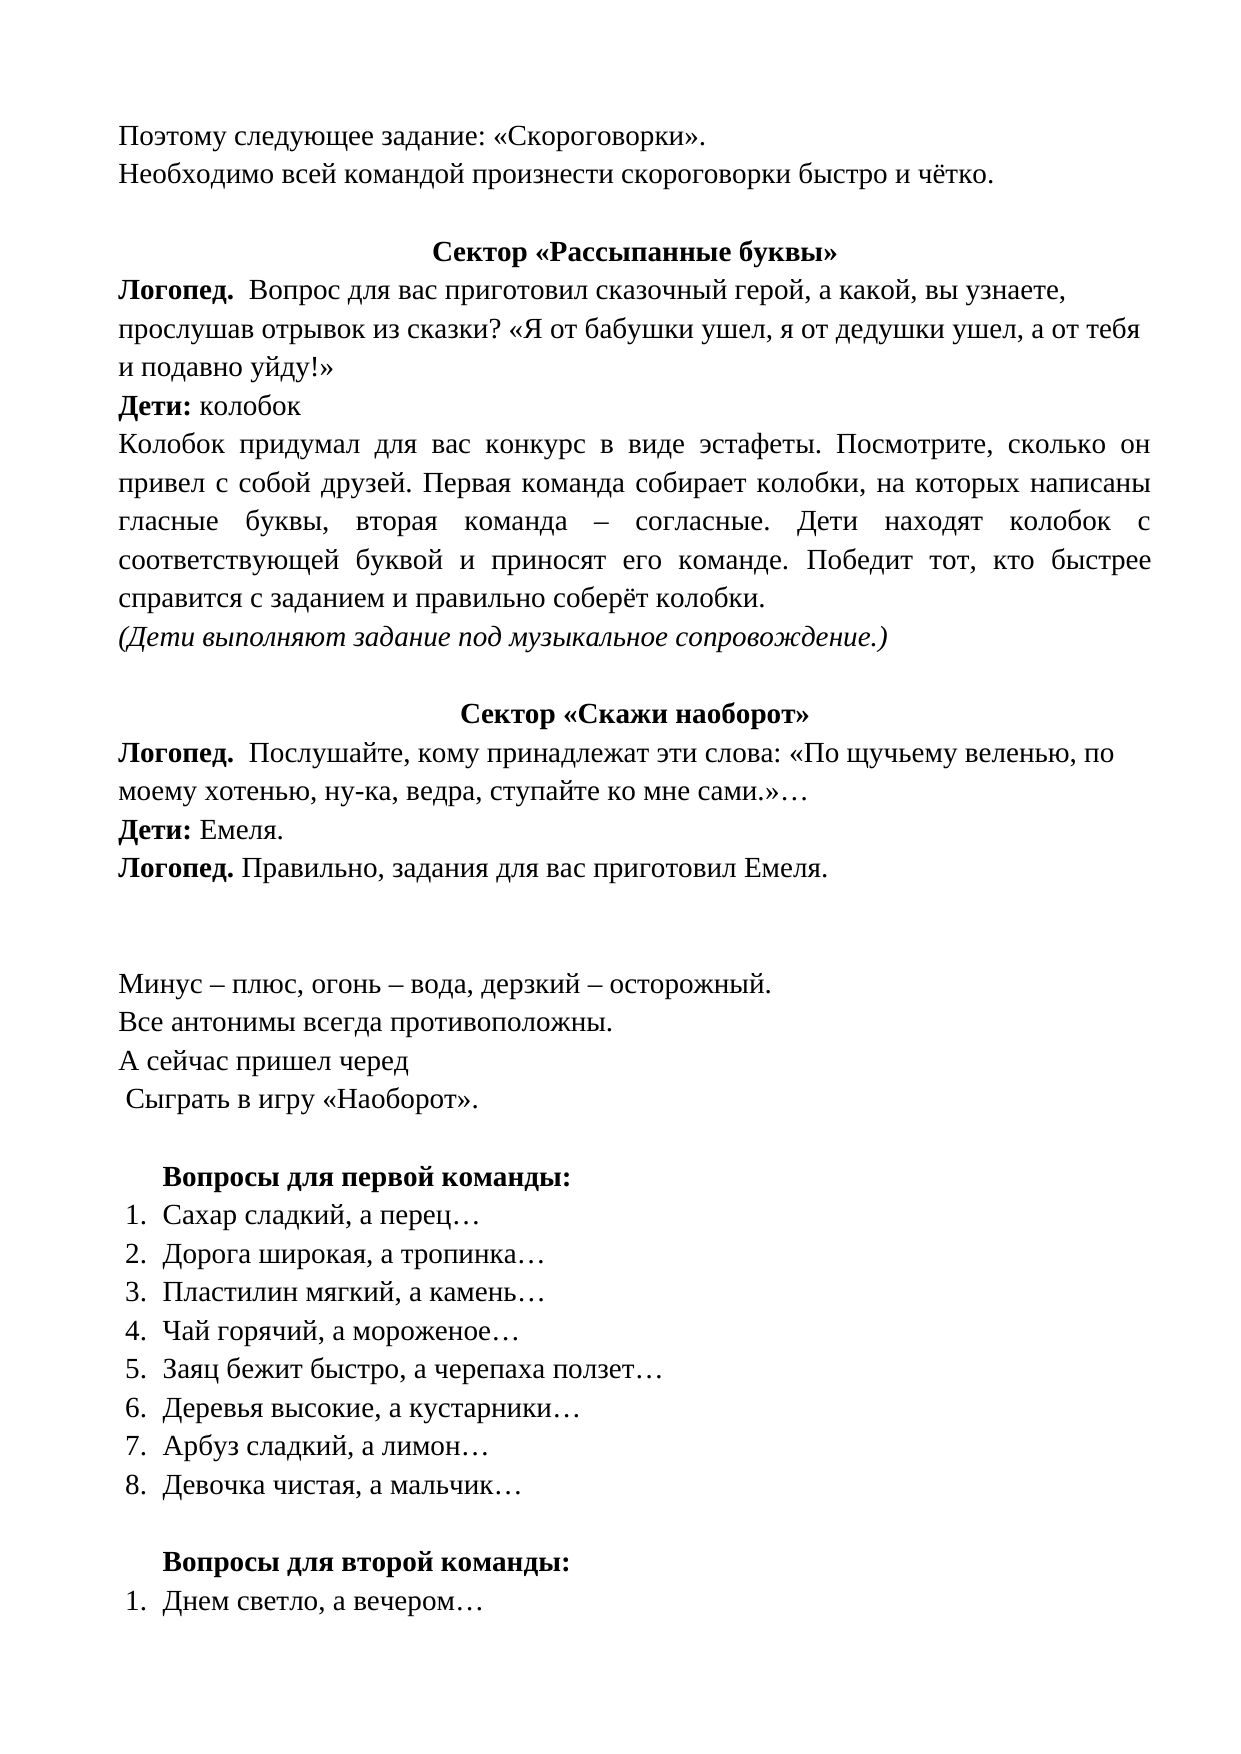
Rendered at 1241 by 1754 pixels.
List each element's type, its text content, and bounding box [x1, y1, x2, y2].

list Заяц бежит быстро, а черепаха ползет… [125, 1351, 1152, 1385]
text Сыграть в игру «Наоборот». [118, 1082, 1152, 1115]
text Вопросы для второй команды: [162, 1544, 1152, 1578]
text Дети: колобок [118, 388, 1152, 421]
text Логопед. Послушайте, кому принадлежат эти слова: «По щучьему веленью, по моему хотенью, ну-ка, ведра, ступайте ко мне сами.»… [118, 735, 1152, 807]
list Дорога широкая, а тропинка… [125, 1236, 1152, 1269]
text А сейчас пришел черед [118, 1043, 1152, 1077]
text Необходимо всей командой произнести скороговорки быстро и чётко. [118, 157, 1152, 190]
list Сахар сладкий, а перец… [125, 1197, 1152, 1231]
text Поэтому следующее задание: «Скороговорки». [118, 118, 1152, 152]
text Колобок придумал для вас конкурс в виде эстафеты. Посмотрите, сколько он привел с собой друзей. Первая команда собирает колобки, на которых написаны гласные буквы, вторая команда – согласные. Дети находят колобок с соответствующей буквой и приносят его команде. Победит тот, кто быстрее справится с заданием и правильно соберёт колобки. [118, 426, 1152, 614]
text (Дети выполняют задание под музыкальное сопровождение.) [118, 619, 1152, 653]
text Логопед. Вопрос для вас приготовил сказочный герой, а какой, вы узнаете, прослушав отрывок из сказки? «Я от бабушки ушел, я от дедушки ушел, а от тебя и подавно уйду!» [118, 272, 1152, 383]
text Минус – плюс, огонь – вода, дерзкий – осторожный. [118, 966, 1152, 999]
list Девочка чистая, а мальчик… [125, 1467, 1152, 1501]
text Вопросы для первой команды: [162, 1159, 1152, 1192]
text Все антонимы всегда противоположны. [118, 1004, 1152, 1038]
text Логопед. Правильно, задания для вас приготовил Емеля. [118, 850, 1152, 884]
text Сектор «Рассыпанные буквы» [118, 234, 1152, 267]
list Днем светло, а вечером… [125, 1583, 1152, 1616]
text Сектор «Скажи наоборот» [118, 696, 1152, 730]
text Дети: Емеля. [118, 812, 1152, 845]
list Пластилин мягкий, а камень… [125, 1274, 1152, 1308]
list Деревья высокие, а кустарники… [125, 1390, 1152, 1423]
list Арбуз сладкий, а лимон… [125, 1428, 1152, 1462]
list Чай горячий, а мороженое… [125, 1313, 1152, 1346]
